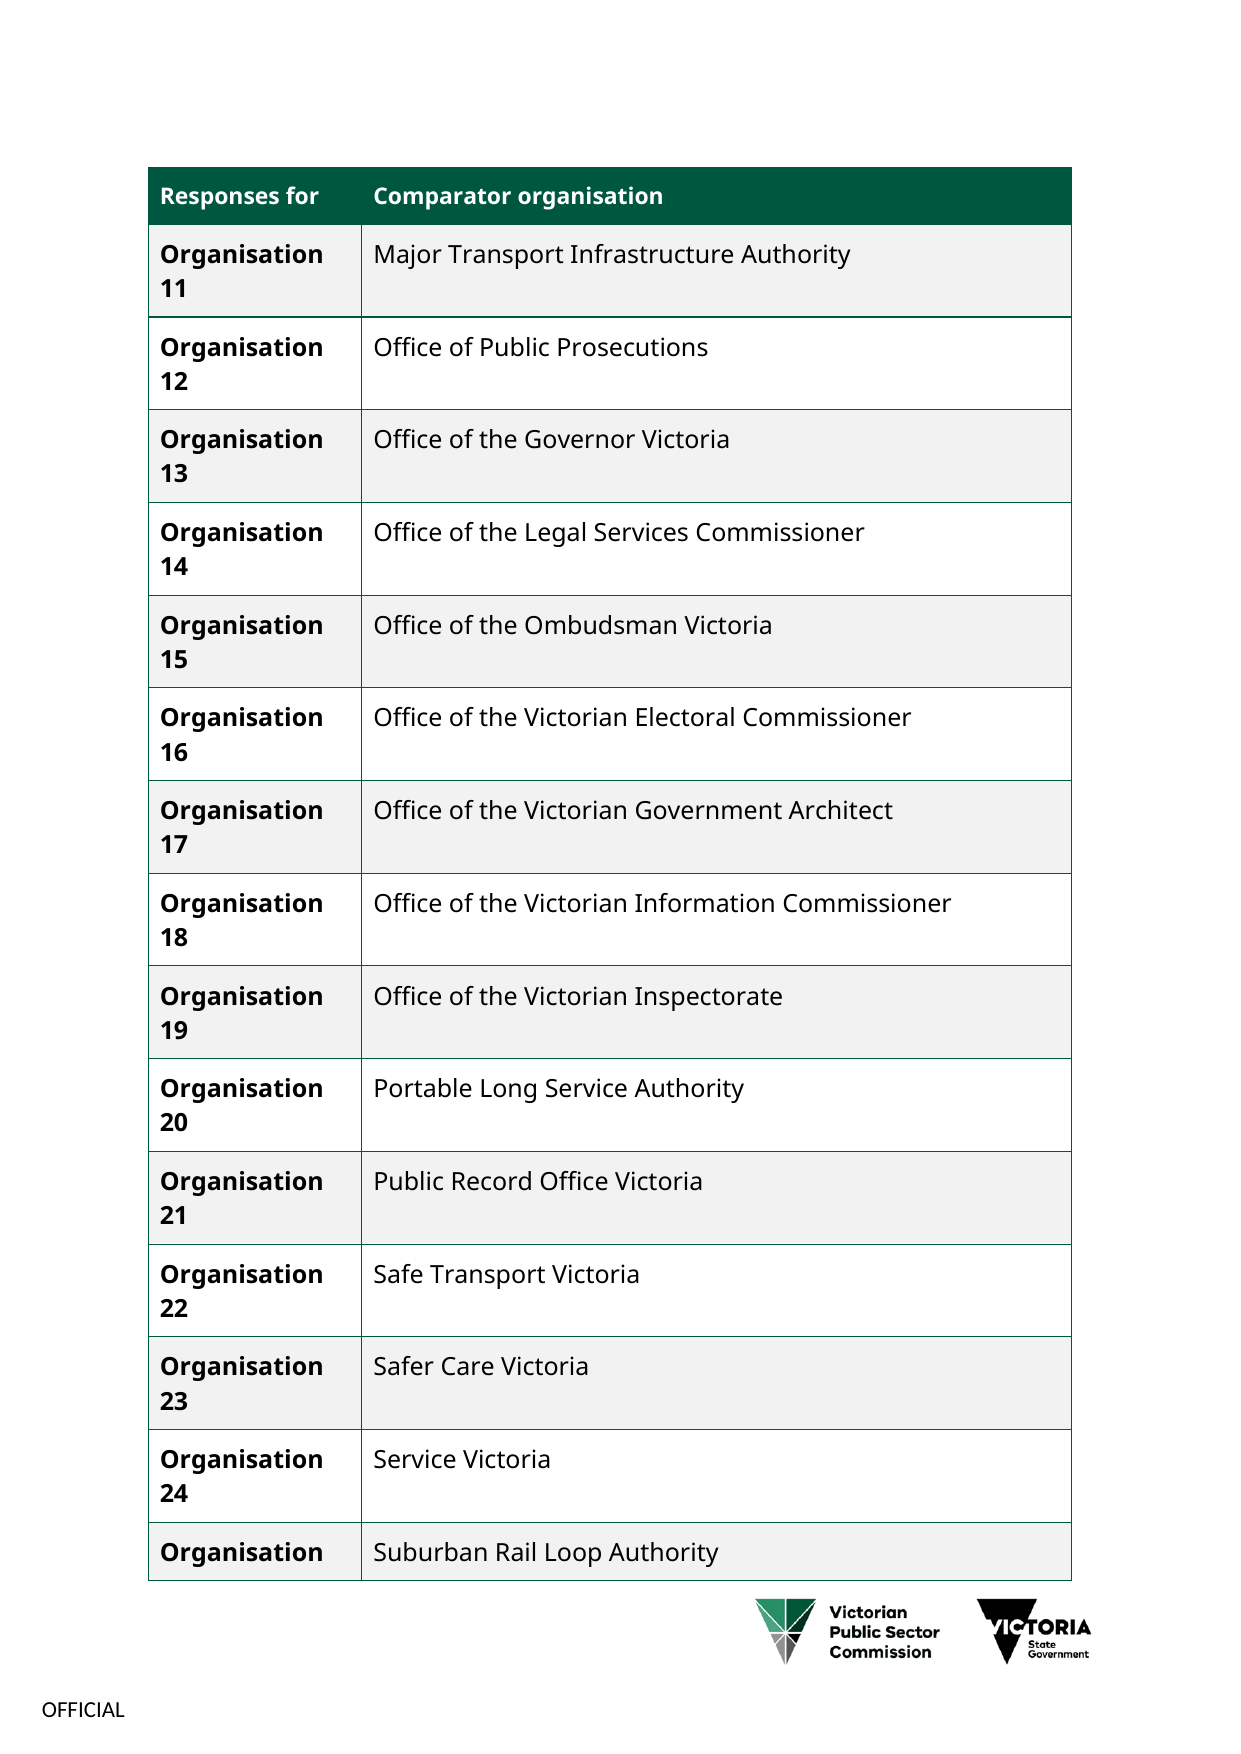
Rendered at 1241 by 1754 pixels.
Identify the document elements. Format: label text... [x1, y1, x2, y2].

table_cell Organisation 21 [149, 1152, 361, 1243]
table_cell Suburban Rail Loop Authority [362, 1523, 1071, 1580]
table_cell Major Transport Infrastructure Authority [362, 225, 1071, 316]
table_header Responses for [149, 168, 361, 224]
table_cell Safer Care Victoria [362, 1337, 1071, 1429]
table_cell Office of the Ombudsman Victoria [362, 596, 1071, 687]
table_cell Organisation 14 [149, 503, 361, 594]
table_cell Portable Long Service Authority [362, 1059, 1071, 1151]
table_cell Public Record Office Victoria [362, 1152, 1071, 1243]
table_cell Office of Public Prosecutions [362, 318, 1071, 409]
table_cell Organisation 17 [149, 781, 361, 873]
table_cell Organisation 23 [149, 1337, 361, 1429]
table_cell Organisation 12 [149, 318, 361, 409]
table_cell Organisation 15 [149, 596, 361, 687]
table_cell Organisation 20 [149, 1059, 361, 1151]
picture [754, 1598, 1093, 1666]
table_header Comparator organisation [362, 168, 1071, 224]
table_cell Office of the Governor Victoria [362, 410, 1071, 502]
table_cell Service Victoria [362, 1430, 1071, 1522]
table_cell Office of the Victorian Government Architect [362, 781, 1071, 873]
table_cell Office of the Victorian Inspectorate [362, 966, 1071, 1058]
table_cell Organisation 11 [149, 225, 361, 316]
table_cell Organisation 18 [149, 874, 361, 965]
table_cell Safe Transport Victoria [362, 1245, 1071, 1336]
table_cell Organisation 16 [149, 688, 361, 780]
table_cell Office of the Legal Services Commissioner [362, 503, 1071, 594]
table_cell Organisation 25 [149, 1523, 361, 1580]
table_cell Organisation 13 [149, 410, 361, 502]
table_cell Organisation 22 [149, 1245, 361, 1336]
table_cell Office of the Victorian Information Commissioner [362, 874, 1071, 965]
table_cell Organisation 19 [149, 966, 361, 1058]
table_cell Organisation 24 [149, 1430, 361, 1522]
table_cell Office of the Victorian Electoral Commissioner [362, 688, 1071, 780]
